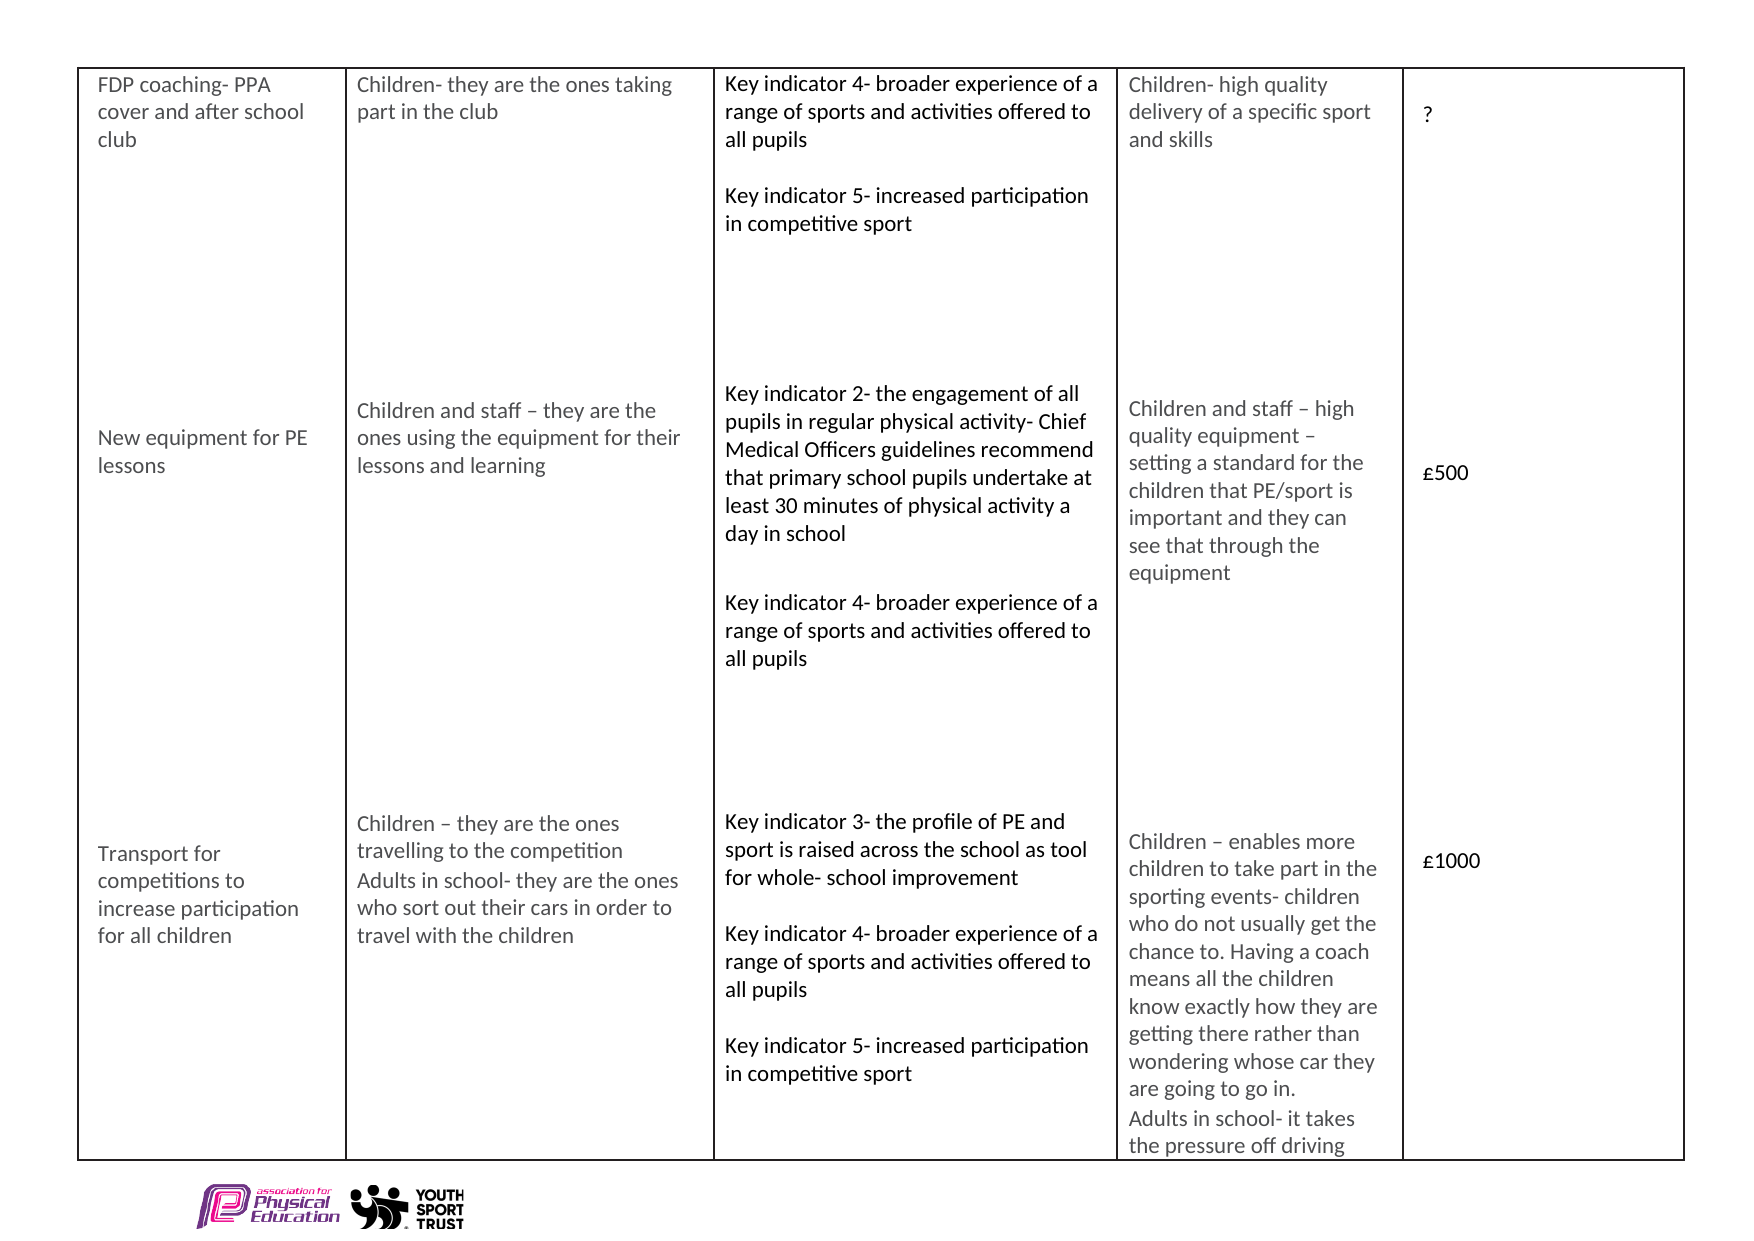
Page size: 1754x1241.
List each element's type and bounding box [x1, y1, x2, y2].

table_cell [79, 69, 345, 1159]
table_cell [715, 69, 1116, 1159]
picture [350, 1185, 464, 1229]
table_cell [1118, 69, 1402, 1159]
table_cell [347, 69, 713, 1159]
table_cell [1404, 69, 1683, 1159]
picture [196, 1184, 340, 1229]
